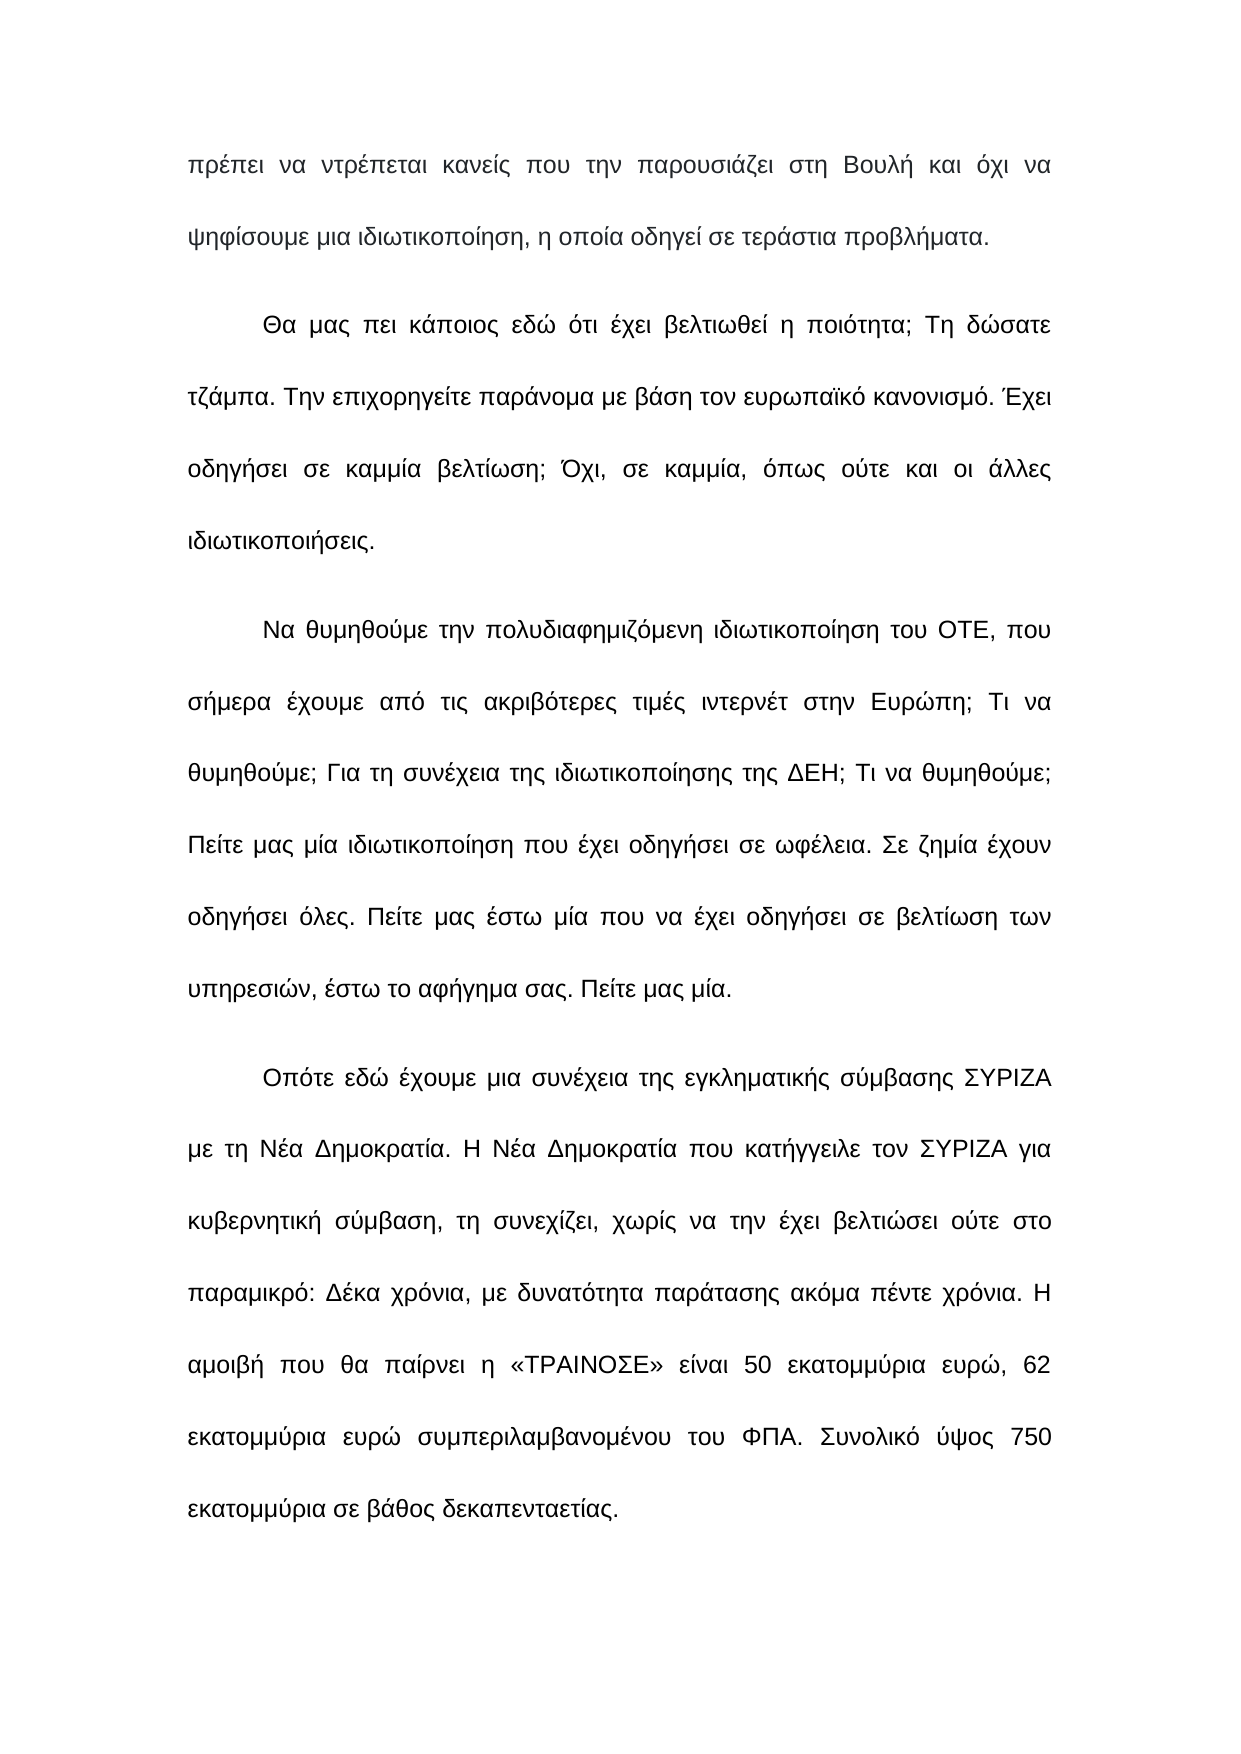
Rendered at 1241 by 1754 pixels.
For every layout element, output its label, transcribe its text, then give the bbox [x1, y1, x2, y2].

text Να θυμηθούμε την πολυδιαφημιζόμενη ιδιωτικοποίηση του ΟΤΕ, που σήμερα έχουμε από τις ακριβότερες τιμές ιντερνέτ στην Ευρώπη; Τι να θυμηθούμε; Για τη συνέχεια της ιδιωτικοποίησης της ΔΕΗ; Τι να θυμηθούμε; Πείτε μας μία ιδιωτικοποίηση που έχει οδηγήσει σε ωφέλεια. Σε ζημία έχουν οδηγήσει όλες. Πείτε μας έστω μία που να έχει οδηγήσει σε βελτίωση των υπηρεσιών, έστω το αφήγημα σας. Πείτε μας μία. [187, 614, 1053, 1003]
text Οπότε εδώ έχουμε μια συνέχεια της εγκληματικής σύμβασης ΣΥΡΙΖΑ με τη Νέα Δημοκρατία. Η Νέα Δημοκρατία που κατήγγειλε τον ΣΥΡΙΖΑ για κυβερνητική σύμβαση, τη συνεχίζει, χωρίς να την έχει βελτιώσει ούτε στο παραμικρό: Δέκα χρόνια, με δυνατότητα παράτασης ακόμα πέντε χρόνια. Η αμοιβή που θα παίρνει η «ΤΡΑΙΝΟΣΕ» είναι 50 εκατομμύρια ευρώ, 62 εκατομμύρια ευρώ συμπεριλαμβανομένου του ΦΠΑ. Συνολικό ύψος 750 εκατομμύρια σε βάθος δεκαπενταετίας. [187, 1062, 1053, 1522]
text Θα μας πει κάποιος εδώ ότι έχει βελτιωθεί η ποιότητα; Τη δώσατε τζάμπα. Την επιχορηγείτε παράνομα με βάση τον ευρωπαϊκό κανονισμό. Έχει οδηγήσει σε καμμία βελτίωση; Όχι, σε καμμία, όπως ούτε και οι άλλες ιδιωτικοποιήσεις. [187, 310, 1053, 555]
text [187, 150, 1053, 251]
